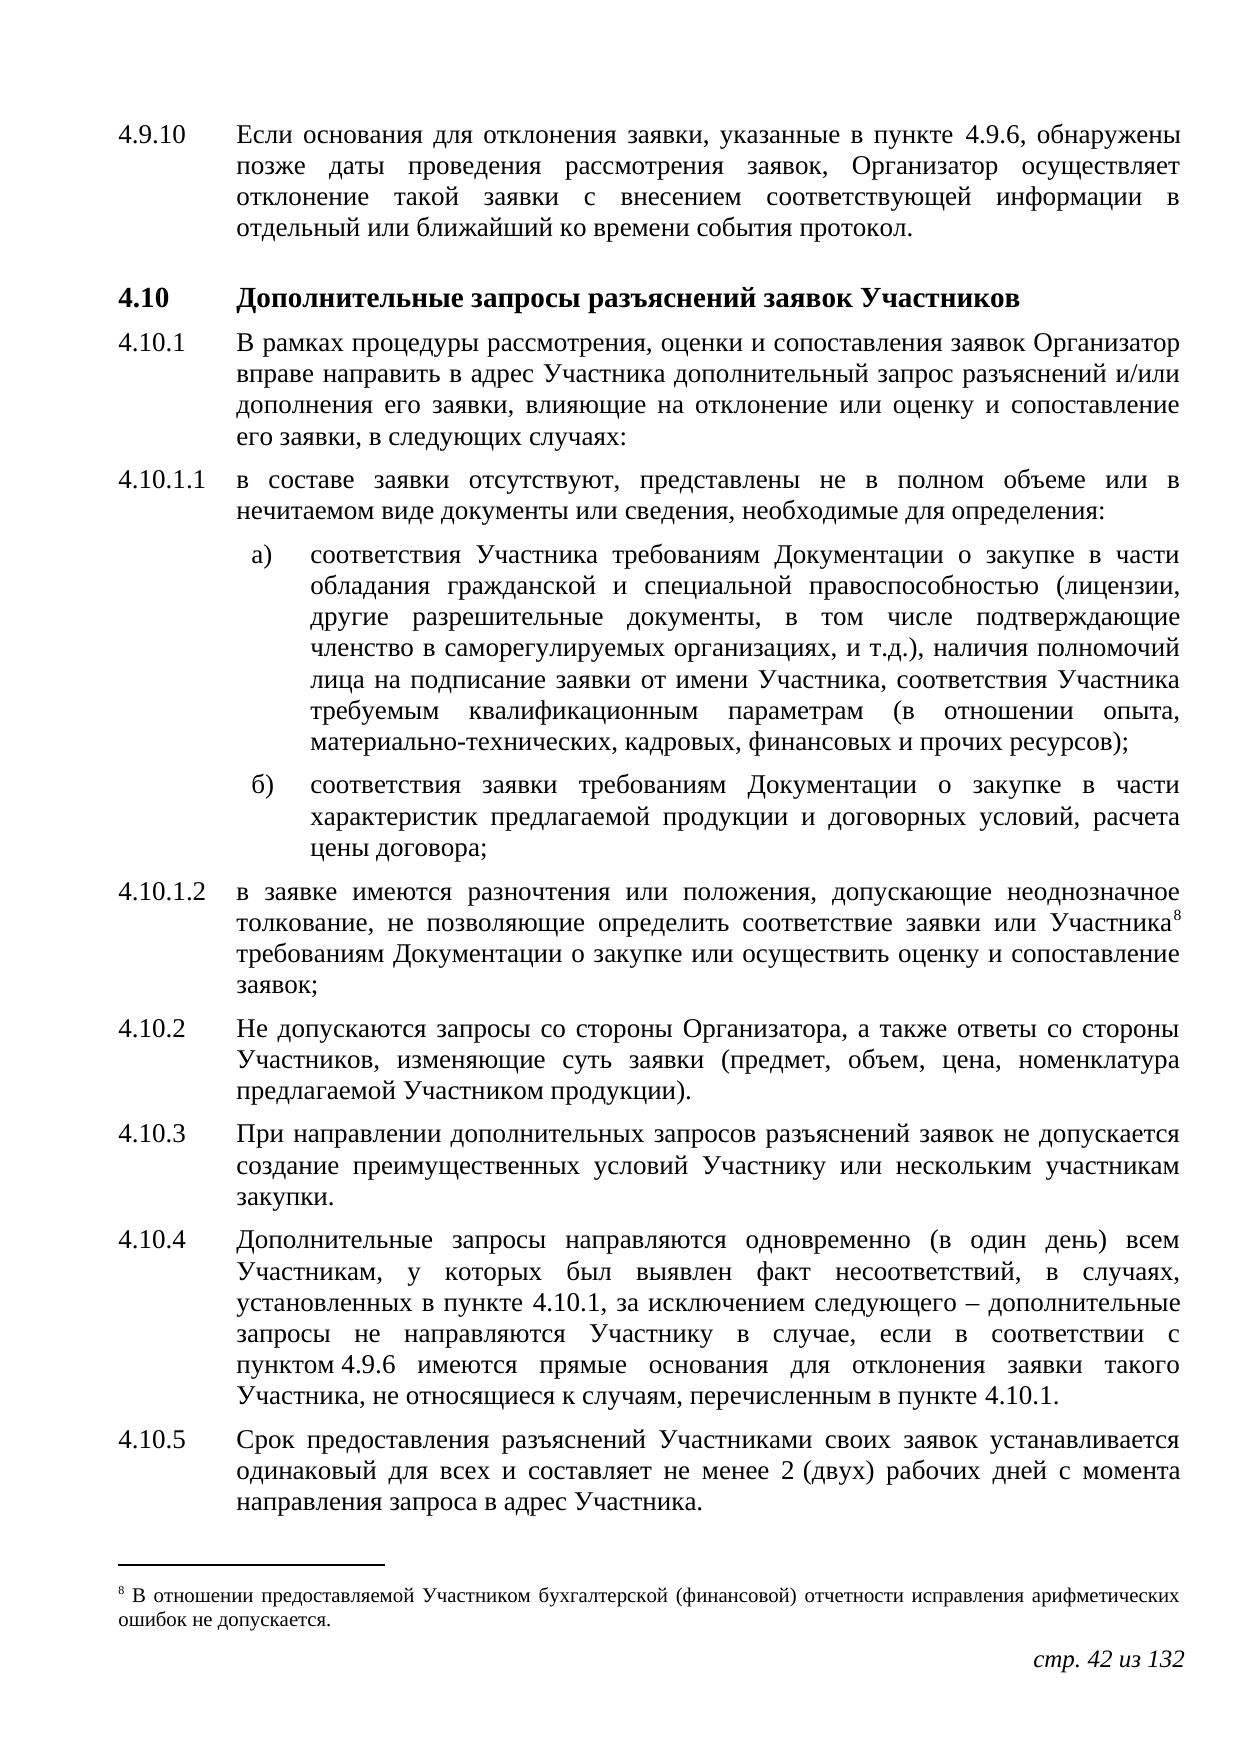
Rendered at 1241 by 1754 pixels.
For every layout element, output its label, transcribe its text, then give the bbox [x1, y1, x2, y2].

text Срок предоставления разъяснений Участниками своих заявок устанавливается одинаковый для всех и составляет не менее 2 (двух) рабочих дней с момента направления запроса в адрес Участника. [118, 1423, 1181, 1516]
subtitle Дополнительные запросы разъяснений заявок Участников [118, 280, 1181, 314]
text При направлении дополнительных запросов разъяснений заявок не допускается создание преимущественных условий Участнику или нескольким участникам закупки. [118, 1118, 1181, 1211]
list в заявке имеются разночтения или положения, допускающие неоднозначное толкование, не позволяющие определить соответствие заявки или Участника требованиям Документации о закупке или осуществить оценку и сопоставление заявок; [118, 874, 1181, 999]
text соответствия Участника требованиям Документации о закупке в части обладания гражданской и специальной правоспособностью (лицензии, другие разрешительные документы, в том числе подтверждающие членство в саморегулируемых организациях, и т.д.), наличия полномочий лица на подписание заявки от имени Участника, соответствия Участника требуемым квалификационным параметрам (в отношении опыта, материально-технических, кадровых, финансовых и прочих ресурсов); [251, 538, 1181, 756]
list в составе заявки отсутствуют, представлены не в полном объеме или в нечитаемом виде документы или сведения, необходимые для определения: [118, 463, 1181, 526]
text Если основания для отклонения заявки, указанные в пункте 4.9.6, обнаружены позже даты проведения рассмотрения заявок, Организатор осуществляет отклонение такой заявки с внесением соответствующей информации в отдельный или ближайший ко времени события протокол. [118, 118, 1181, 243]
text Дополнительные запросы направляются одновременно (в один день) всем Участникам, у которых был выявлен факт несоответствий, в случаях, установленных в пункте 4.10.1, за исключением следующего – дополнительные запросы не направляются Участнику в случае, если в соответствии с пунктом 4.9.6 имеются прямые основания для отклонения заявки такого Участника, не относящиеся к случаям, перечисленным в пункте 4.10.1. [118, 1223, 1181, 1410]
text Не допускаются запросы со стороны Организатора, а также ответы со стороны Участников, изменяющие суть заявки (предмет, объем, цена, номенклатура предлагаемой Участником продукции). [118, 1012, 1181, 1105]
text В рамках процедуры рассмотрения, оценки и сопоставления заявок Организатор вправе направить в адрес Участника дополнительный запрос разъяснений и/или дополнения его заявки, влияющие на отклонение или оценку и сопоставление его заявки, в следующих случаях: [118, 326, 1181, 451]
text соответствия заявки требованиям Документации о закупке в части характеристик предлагаемой продукции и договорных условий, расчета цены договора; [251, 769, 1181, 862]
